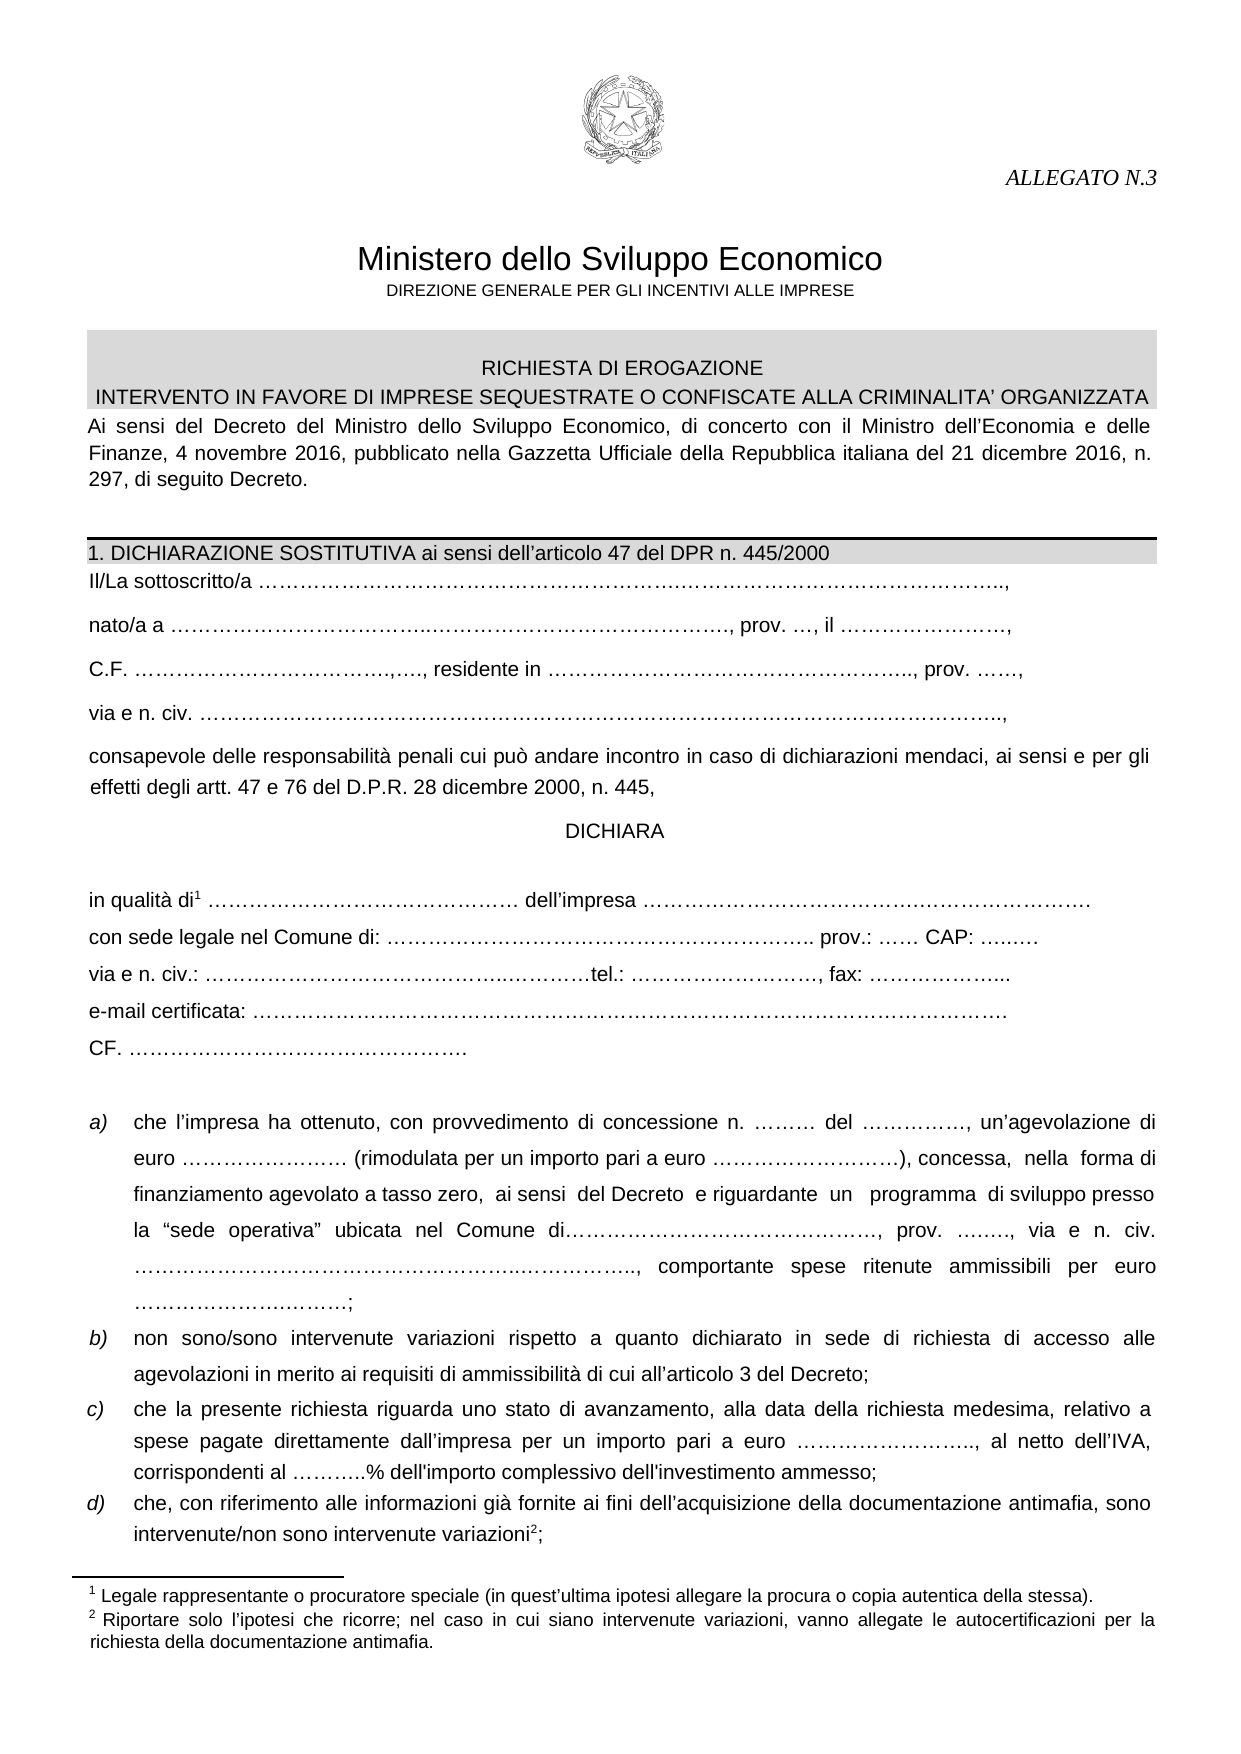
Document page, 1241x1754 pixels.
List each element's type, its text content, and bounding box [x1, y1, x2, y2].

text Il/La sottoscritto/a …………………………………………………….……………………………………….., [89, 569, 1152, 593]
text con sede legale nel Comune di: …………………………………………………….. prov.: …… CAP: …..…. [89, 925, 1157, 949]
text in qualità di ……………………………………… dell’impresa ………………………………….……………………. [89, 888, 1157, 912]
list che l’impresa ha ottenuto, con provvedimento di concessione n. ……… del ……………, un’agevolazione di euro …………………… (rimodulata per un importo pari a euro ………………………), concessa, nella forma di finanziamento agevolato a tasso zero, ai sensi del Decreto e riguardante un programma di sviluppo presso la “sede operativa” ubicata nel Comune di………………………………………, prov. ….…., via e n. civ. ………………………………………………..…………….., comportante spese ritenute ammissibili per euro ………………….………; [89, 1110, 1157, 1313]
list non sono/sono intervenute variazioni rispetto a quanto dichiarato in sede di richiesta di accesso alle agevolazioni in merito ai requisiti di ammissibilità di cui all’articolo 3 del Decreto; [89, 1325, 1157, 1385]
text RICHIESTA DI EROGAZIONE [87, 356, 1157, 380]
list che la presente richiesta riguarda uno stato di avanzamento, alla data della richiesta medesima, relativo a spese pagate direttamente dall’impresa per un importo pari a euro …………………….., al netto dell’IVA, corrispondenti al ………..% dell'importo complessivo dell'investimento ammesso; [87, 1397, 1152, 1483]
text via e n. civ.: ……………………………………..…………tel.: ………………………, fax: ………………... [89, 962, 1157, 986]
list che, con riferimento alle informazioni già fornite ai fini dell’acquisizione della documentazione antimafia, sono intervenute/non sono intervenute variazioni; [87, 1491, 1152, 1546]
text 1. DICHIARAZIONE SOSTITUTIVA ai sensi dell’articolo 47 del DPR n. 445/2000 [87, 540, 1157, 564]
text e-mail certificata: ………………………………………………………………………………………………. [89, 999, 1157, 1023]
text consapevole delle responsabilità penali cui può andare incontro in caso di dichiarazioni mendaci, ai sensi e per gli effetti degli artt. 47 e 76 del D.P.R. 28 dicembre 2000, n. 445, [89, 744, 1152, 799]
text C.F. ……………………………….,…., residente in …………………………………………….., prov. ……, [89, 657, 1152, 681]
text DICHIARA [72, 819, 1157, 843]
text INTERVENTO IN FAVORE DI IMPRESE SEQUESTRATE O CONFISCATE ALLA CRIMINALITA’ ORGANIZZATA [87, 385, 1157, 409]
text CF. …………………………………………. [89, 1036, 1157, 1060]
text Ministero dello Sviluppo Economico [83, 239, 1157, 278]
text DIREZIONE GENERALE PER GLI INCENTIVI ALLE IMPRESE [83, 281, 1157, 300]
text nato/a a ………………………………..……………………………………., prov. …, il ……………………, [89, 613, 1152, 637]
text Ai sensi del Decreto del Ministro dello Sviluppo Economico, di concerto con il Ministro dell’Economia e delle Finanze, 4 novembre 2016, pubblicato nella Gazzetta Ufficiale della Repubblica italiana del 21 dicembre 2016, n. 297, di seguito Decreto. [87, 414, 1153, 491]
text via e n. civ. …………………………………………………………………………………………………….., [89, 700, 1152, 724]
picture [581, 75, 665, 164]
